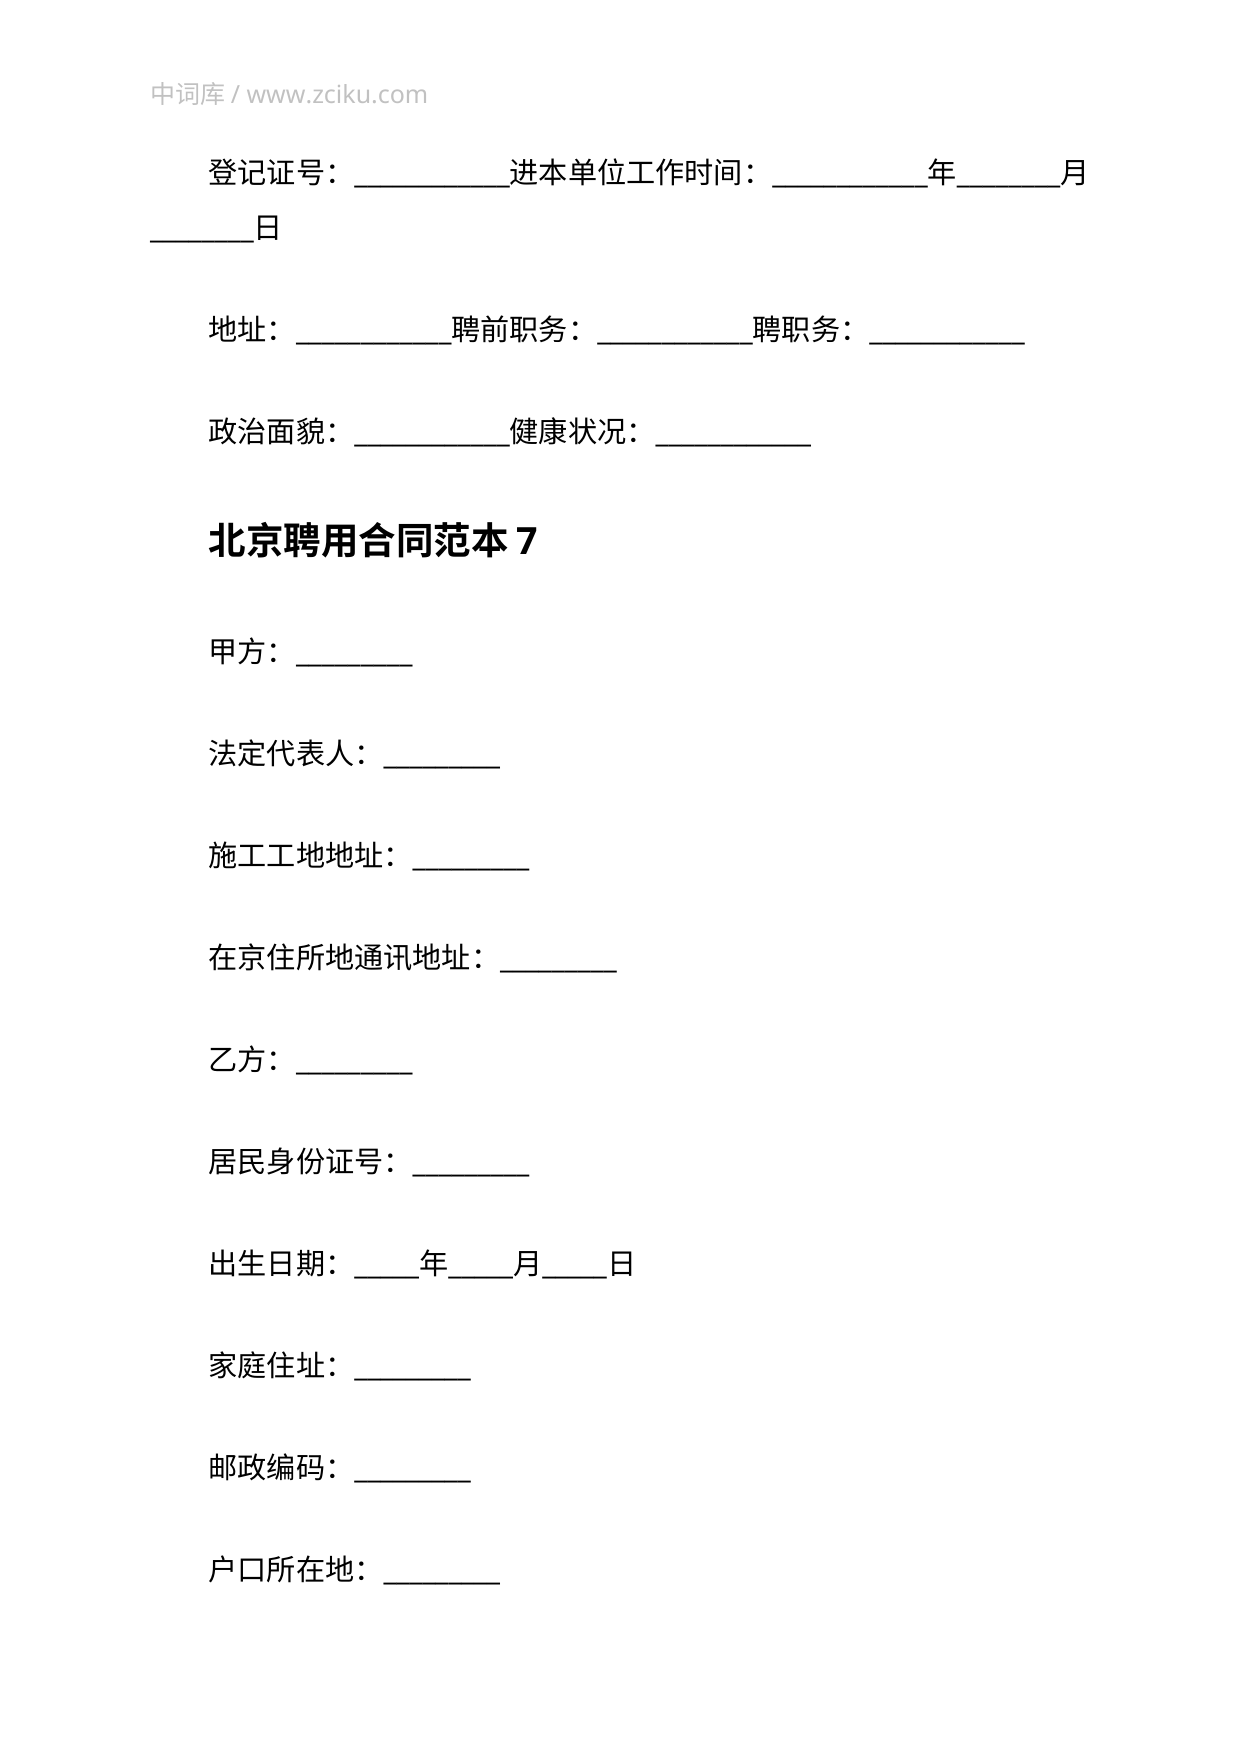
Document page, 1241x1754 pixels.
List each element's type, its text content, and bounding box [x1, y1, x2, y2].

text 施工工地地址：_________ [150, 832, 1090, 875]
text 地址：____________聘前职务：____________聘职务：____________ [150, 307, 1090, 349]
text 乙方：_________ [150, 1036, 1090, 1079]
text 出生日期：_____年_____月_____日 [150, 1240, 1090, 1283]
text 家庭住址：_________ [150, 1342, 1090, 1385]
text 法定代表人：_________ [150, 731, 1090, 773]
text 邮政编码：_________ [150, 1444, 1090, 1487]
text 户口所在地：_________ [150, 1546, 1090, 1589]
text 甲方：_________ [150, 628, 1090, 671]
text 居民身份证号：_________ [150, 1138, 1090, 1181]
text 政治面貌：____________健康状况：____________ [150, 409, 1090, 451]
text 在京住所地通讯地址：_________ [150, 934, 1090, 977]
text 北京聘用合同范本7 [150, 511, 1090, 565]
text 登记证号：____________进本单位工作时间：____________年________月________日 [150, 150, 1090, 247]
